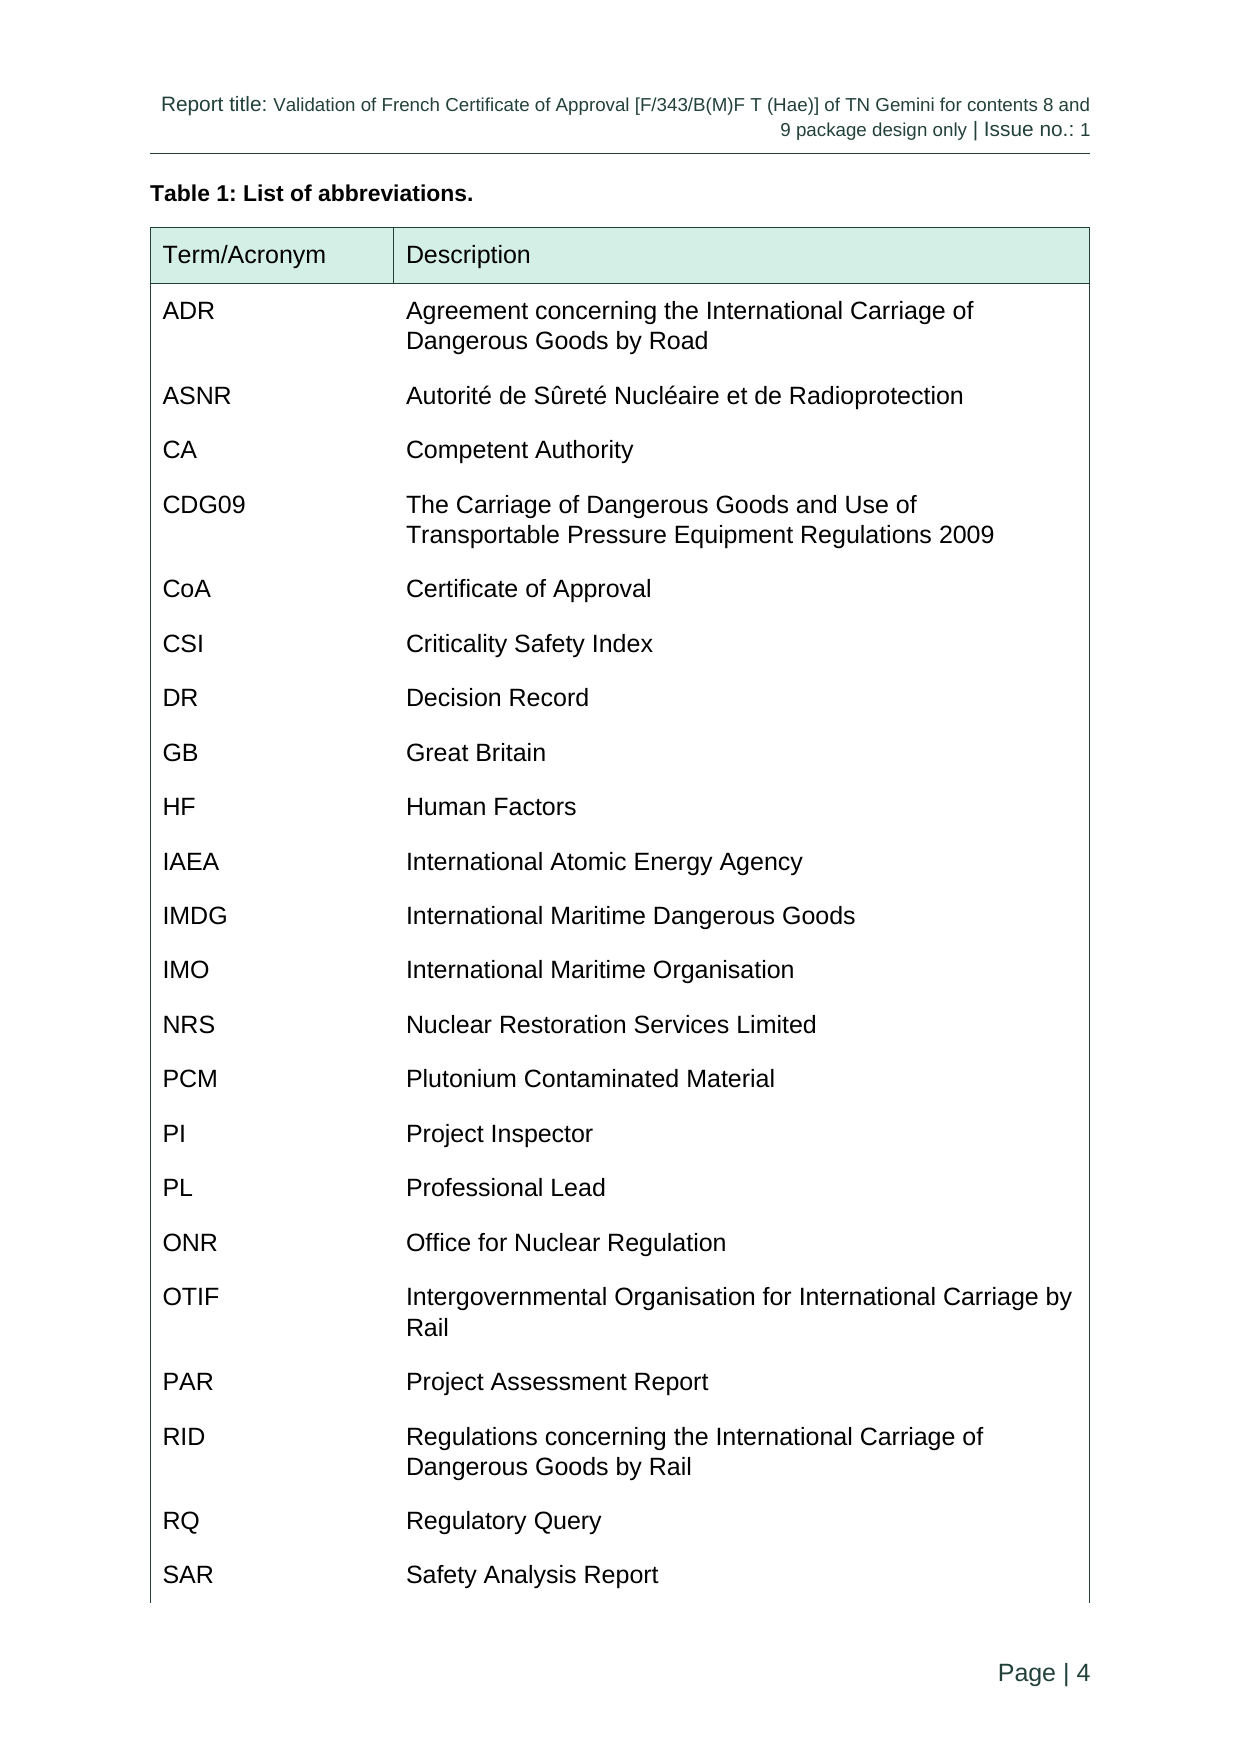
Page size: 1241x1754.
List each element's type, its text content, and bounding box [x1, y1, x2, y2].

table_header Term/Acronym [151, 228, 393, 283]
table_cell Project Assessment Report [394, 1355, 1089, 1409]
table_cell GB [151, 725, 394, 780]
table_cell Office for Nuclear Regulation [394, 1216, 1089, 1270]
table_cell Intergovernmental Organisation for International Carriage by Rail [394, 1270, 1089, 1355]
table_cell IMDG [151, 889, 394, 943]
table_cell Nuclear Restoration Services Limited [394, 998, 1089, 1052]
table_cell ASNR [151, 369, 394, 423]
table_cell IAEA [151, 834, 394, 889]
table_cell Plutonium Contaminated Material [394, 1052, 1089, 1107]
table_cell ADR [151, 284, 394, 368]
table_cell Decision Record [394, 671, 1089, 725]
table_cell CA [151, 423, 394, 477]
table_cell Regulations concerning the International Carriage of Dangerous Goods by Rail [394, 1409, 1089, 1494]
table_header Description [394, 228, 1089, 283]
table_cell CSI [151, 616, 394, 671]
table_cell The Carriage of Dangerous Goods and Use of Transportable Pressure Equipment Regulations 2009 [394, 478, 1089, 562]
table_cell CoA [151, 562, 394, 616]
table_cell IMO [151, 943, 394, 998]
table_cell PAR [151, 1355, 394, 1409]
table_cell Certificate of Approval [394, 562, 1089, 616]
table_cell HF [151, 780, 394, 834]
table_cell Autorité de Sûreté Nucléaire et de Radioprotection [394, 369, 1089, 423]
table_cell PI [151, 1107, 394, 1161]
table_cell International Atomic Energy Agency [394, 834, 1089, 889]
table_cell Human Factors [394, 780, 1089, 834]
table_cell DR [151, 671, 394, 725]
table_cell Agreement concerning the International Carriage of Dangerous Goods by Road [394, 284, 1089, 368]
table_cell NRS [151, 998, 394, 1052]
table_cell CDG09 [151, 478, 394, 562]
table_cell OTIF [151, 1270, 394, 1355]
text Table 1: List of abbreviations. [150, 180, 1090, 206]
table_cell RID [151, 1409, 394, 1494]
table_cell Regulatory Query [394, 1494, 1089, 1548]
table_cell Project Inspector [394, 1107, 1089, 1161]
table_cell International Maritime Dangerous Goods [394, 889, 1089, 943]
table_cell PL [151, 1161, 394, 1216]
table_cell Great Britain [394, 725, 1089, 780]
table_cell International Maritime Organisation [394, 943, 1089, 998]
table_cell SAR [151, 1548, 394, 1603]
table_cell Criticality Safety Index [394, 616, 1089, 671]
table_cell RQ [151, 1494, 394, 1548]
table_cell Competent Authority [394, 423, 1089, 477]
table_cell ONR [151, 1216, 394, 1270]
table_cell Safety Analysis Report [394, 1548, 1089, 1603]
table_cell Professional Lead [394, 1161, 1089, 1216]
table_cell PCM [151, 1052, 394, 1107]
